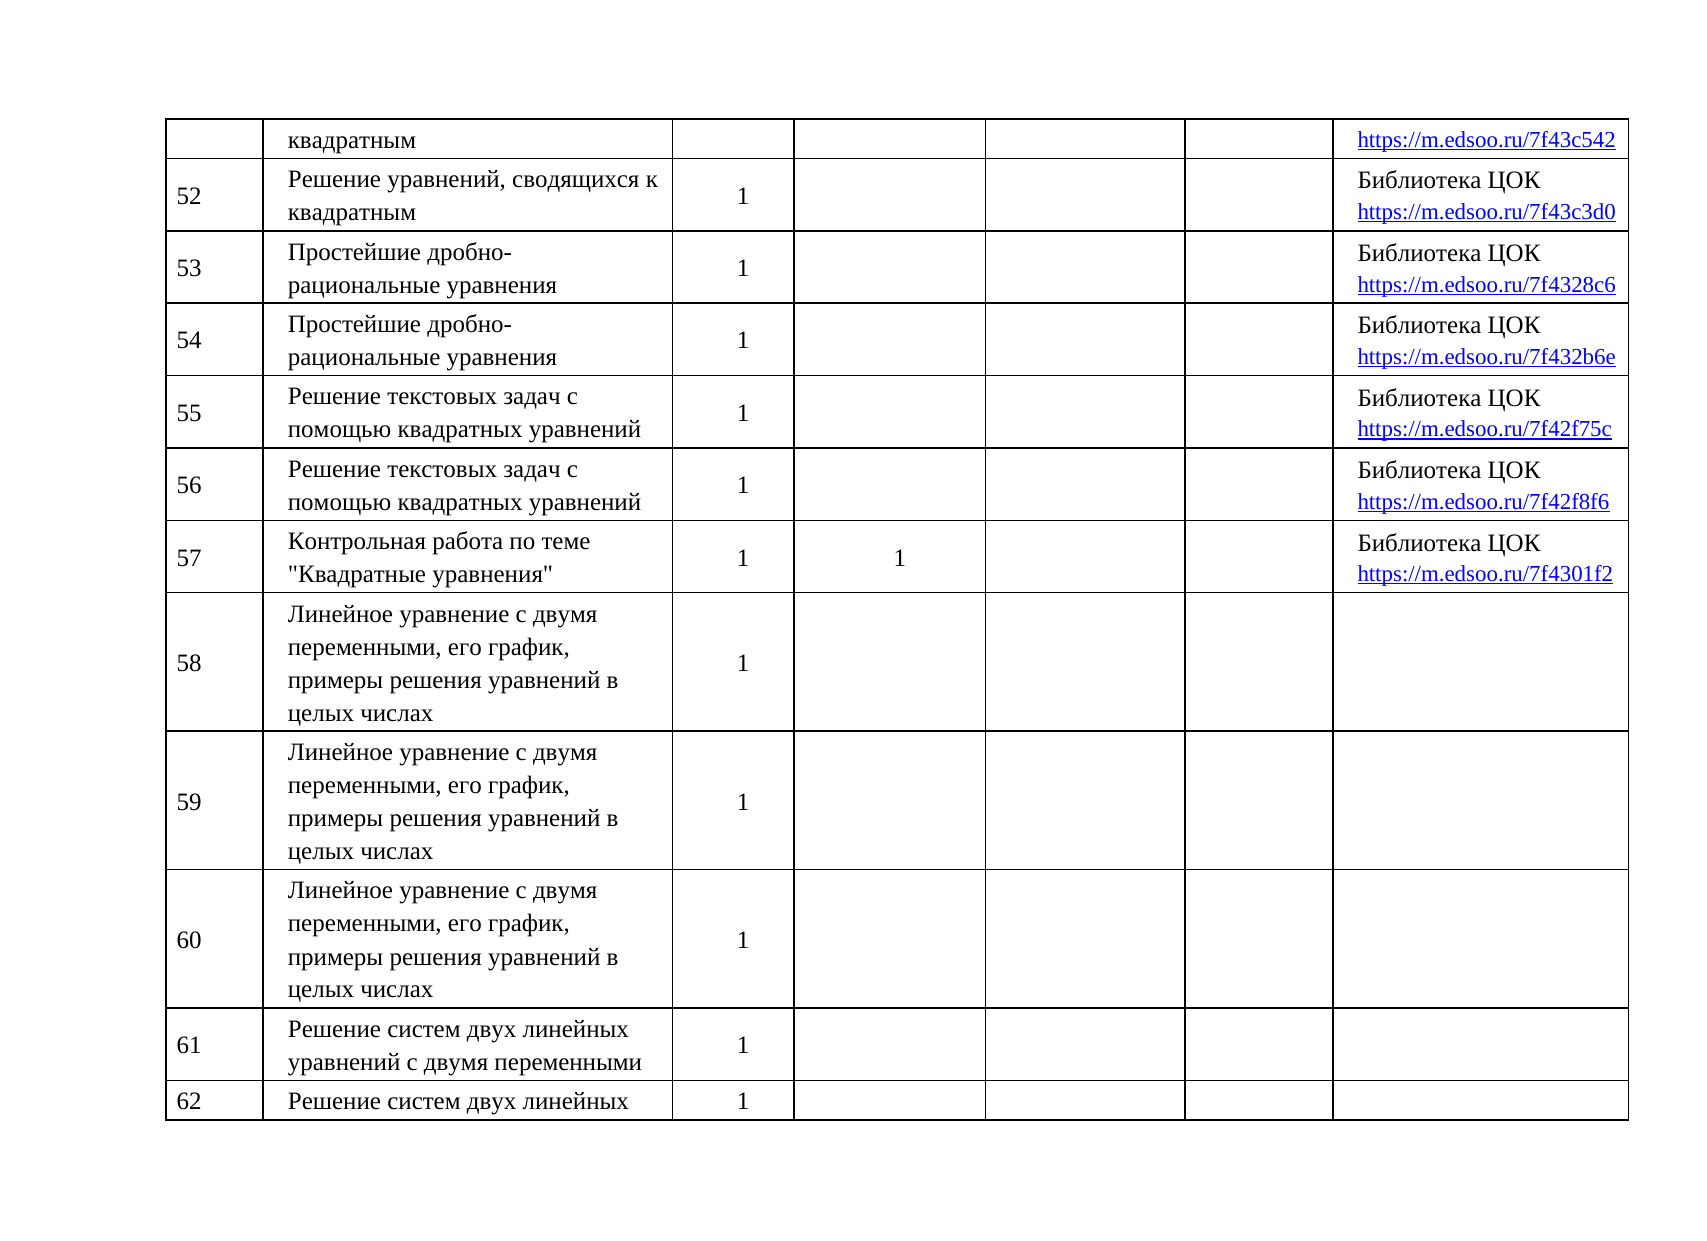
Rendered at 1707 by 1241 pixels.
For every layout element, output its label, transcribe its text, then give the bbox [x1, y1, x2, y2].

table_cell [986, 732, 1184, 869]
table_cell [1186, 232, 1332, 302]
table_cell Библиотека ЦОК https://m.edsoo.ru/7f43c3d0 [1334, 159, 1628, 230]
table_cell 1 [673, 449, 793, 519]
table_cell 1 [673, 304, 793, 375]
table_cell [986, 159, 1184, 230]
table_cell 61 [167, 1009, 262, 1079]
table_cell [1334, 732, 1628, 869]
table_cell Решение текстовых задач с помощью квадратных уравнений [264, 376, 672, 447]
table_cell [264, 120, 672, 157]
table_cell [795, 376, 985, 447]
table_cell [986, 304, 1184, 375]
table_cell 60 [167, 870, 262, 1007]
table_cell [1334, 1081, 1628, 1119]
table_cell [986, 521, 1184, 592]
table_cell [1186, 120, 1332, 157]
table_cell Библиотека ЦОК https://m.edsoo.ru/7f42f8f6 [1334, 449, 1628, 519]
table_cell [264, 159, 672, 230]
table_cell [1186, 593, 1332, 730]
table_cell Библиотека ЦОК https://m.edsoo.ru/7f432b6e [1334, 304, 1628, 375]
table_cell 1 [673, 732, 793, 869]
table_cell [1186, 521, 1332, 592]
table_cell [1186, 732, 1332, 869]
table_cell [986, 1009, 1184, 1079]
table_cell Простейшие дробно-рациональные уравнения [264, 304, 672, 375]
table_cell 57 [167, 521, 262, 592]
table_cell [1186, 1081, 1332, 1119]
table_cell Контрольная работа по теме "Квадратные уравнения" [264, 521, 672, 592]
table_cell 1 [795, 521, 985, 592]
table_cell [795, 1081, 985, 1119]
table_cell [1334, 120, 1628, 157]
table_cell [1334, 593, 1628, 730]
table_cell 1 [673, 376, 793, 447]
table_cell 1 [673, 521, 793, 592]
table_cell [795, 232, 985, 302]
table_cell [795, 159, 985, 230]
table_cell 51 [167, 120, 262, 157]
table_cell 56 [167, 449, 262, 519]
table_cell [1186, 304, 1332, 375]
table_cell 1 [673, 870, 793, 1007]
table_cell 1 [673, 593, 793, 730]
table_cell [795, 304, 985, 375]
table_cell [1334, 1009, 1628, 1079]
table_cell 59 [167, 732, 262, 869]
table_cell [1186, 870, 1332, 1007]
table_cell [795, 593, 985, 730]
table_cell [986, 232, 1184, 302]
table_cell [795, 732, 985, 869]
table_cell Решение текстовых задач с помощью квадратных уравнений [264, 449, 672, 519]
table_cell [986, 870, 1184, 1007]
table_cell [795, 120, 985, 157]
table_cell Библиотека ЦОК https://m.edsoo.ru/7f4301f2 [1334, 521, 1628, 592]
table_cell [795, 1009, 985, 1079]
table_cell 53 [167, 232, 262, 302]
table_cell Библиотека ЦОК https://m.edsoo.ru/7f42f75c [1334, 376, 1628, 447]
table_cell [1186, 376, 1332, 447]
table_cell [1186, 449, 1332, 519]
table_cell [1334, 870, 1628, 1007]
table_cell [264, 1009, 672, 1079]
table_cell 52 [167, 159, 262, 230]
table_cell [986, 1081, 1184, 1119]
table_cell [986, 120, 1184, 157]
table_cell 62 [167, 1081, 262, 1119]
table_cell Линейное уравнение с двумя переменными, его график, примеры решения уравнений в целых числах [264, 870, 672, 1007]
table_cell Линейное уравнение с двумя переменными, его график, примеры решения уравнений в целых числах [264, 593, 672, 730]
table_cell [1186, 1009, 1332, 1079]
table_cell 1 [673, 1009, 793, 1079]
table_cell [986, 376, 1184, 447]
table_cell [986, 449, 1184, 519]
table_cell 1 [673, 1081, 793, 1119]
table_cell [1186, 159, 1332, 230]
table_cell Линейное уравнение с двумя переменными, его график, примеры решения уравнений в целых числах [264, 732, 672, 869]
table_cell 54 [167, 304, 262, 375]
table_cell Простейшие дробно-рациональные уравнения [264, 232, 672, 302]
table_cell 58 [167, 593, 262, 730]
table_cell 1 [673, 159, 793, 230]
table_cell Библиотека ЦОК https://m.edsoo.ru/7f4328c6 [1334, 232, 1628, 302]
table_cell 1 [673, 232, 793, 302]
table_cell [795, 870, 985, 1007]
table_cell 1 [673, 120, 793, 157]
table_cell 55 [167, 376, 262, 447]
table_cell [264, 1081, 672, 1119]
table_cell [795, 449, 985, 519]
table_cell [986, 593, 1184, 730]
